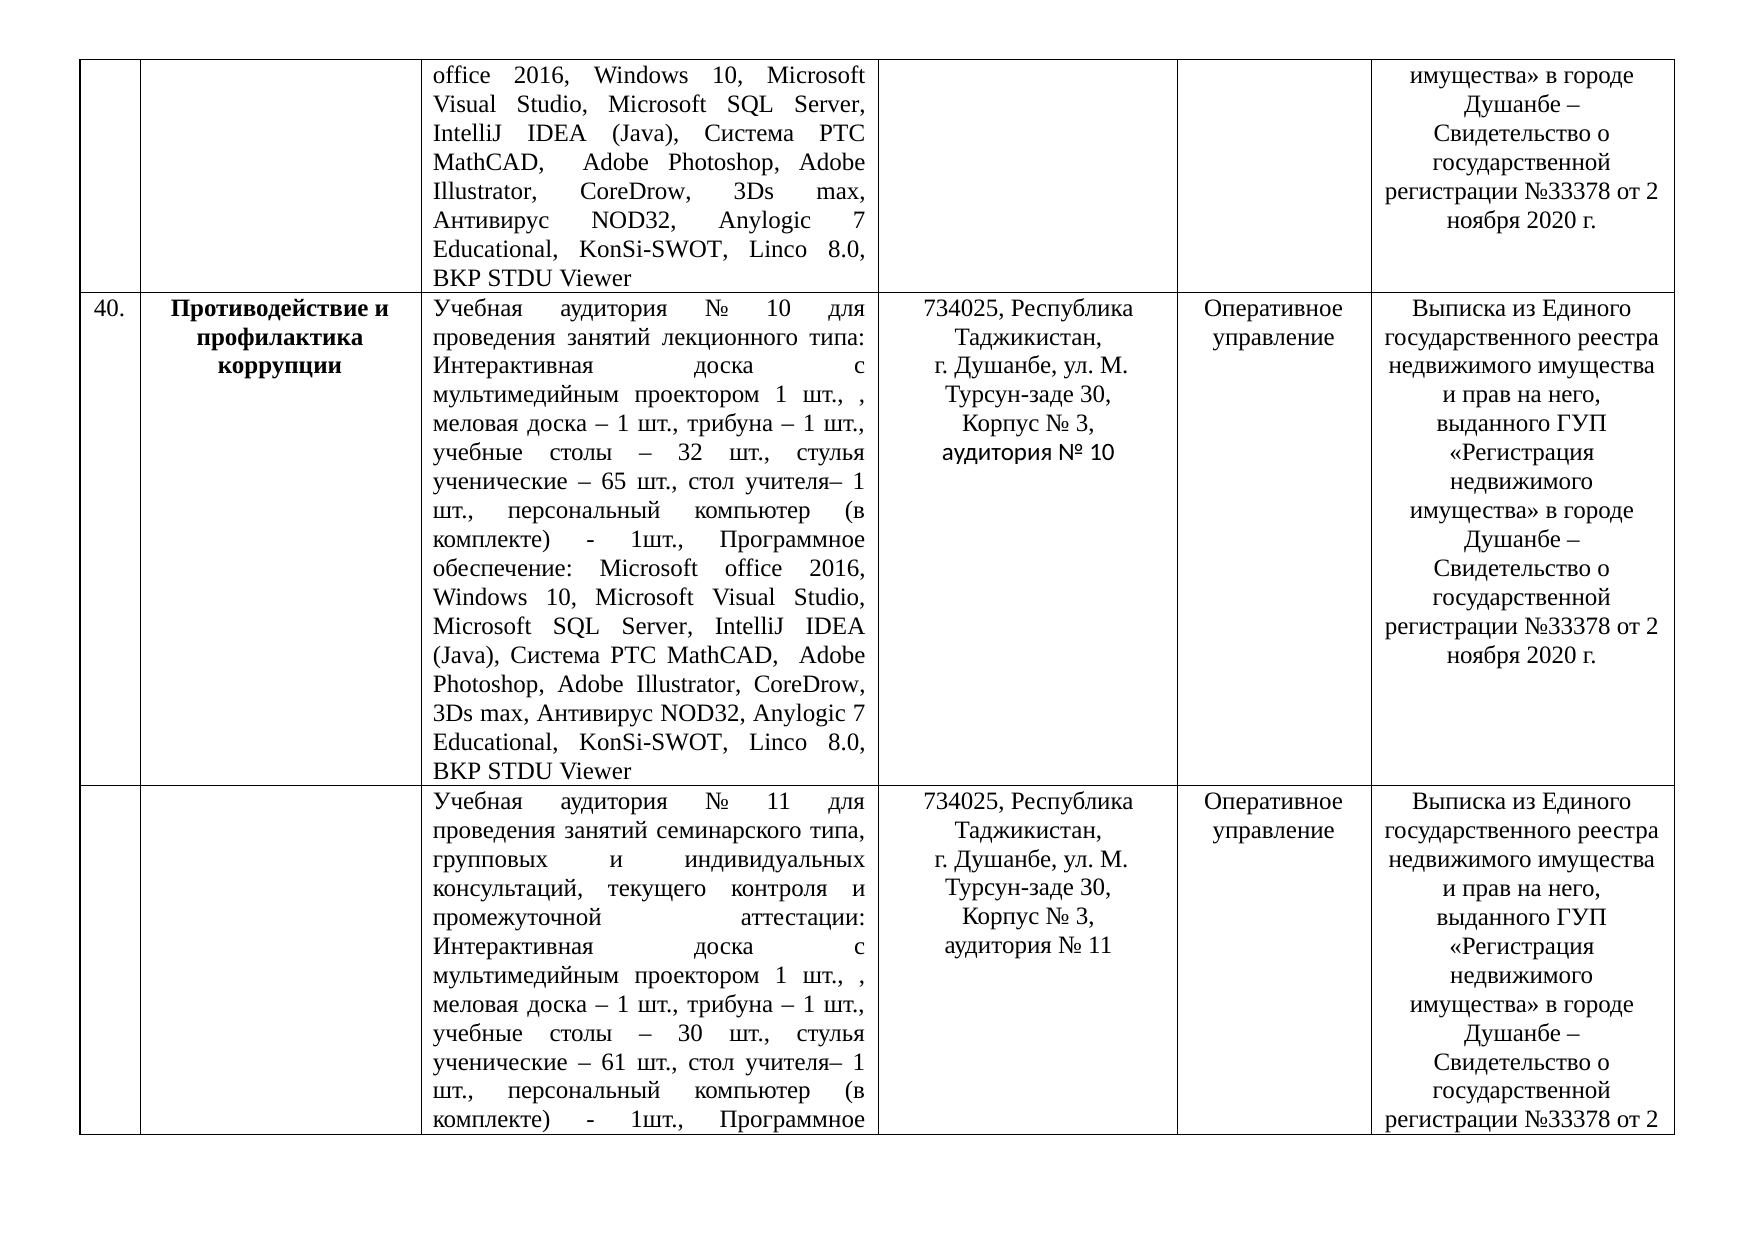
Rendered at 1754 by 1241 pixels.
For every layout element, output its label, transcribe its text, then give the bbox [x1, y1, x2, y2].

table_cell [141, 786, 421, 1134]
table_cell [879, 786, 1177, 1134]
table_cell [422, 786, 878, 1134]
table_cell 40. [81, 293, 140, 785]
table_cell [81, 60, 140, 292]
table_cell Учебная аудитория № 10 для проведения занятий лекционного типа: Интерактивная доска с мультимедийным проектором 1 шт., , меловая доска – 1 шт., трибуна – 1 шт., учебные столы – 32 шт., стулья ученические – 65 шт., стол учителя– 1 шт., персональный компьютер (в комплекте) - 1шт., Программное обеспечение: Microsoft office 2016, Windows 10, Microsoft Visual Studio, Microsoft SQL Server, IntelliJ IDEA (Java), Система РТС MathCAD, Adobe Photoshop, Adobe Illustrator, CoreDrow, 3Ds max, Антивирус NOD32, Anylogic 7 Educational, KonSi-SWOT, Linco 8.0, BKP STDU Viewer [422, 293, 878, 785]
table_cell Противодействие и профилактика коррупции [141, 293, 421, 785]
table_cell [1178, 60, 1371, 292]
table_cell Оперативное управление [1178, 293, 1371, 785]
table_cell [81, 786, 140, 1134]
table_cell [1372, 786, 1674, 1134]
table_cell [1178, 786, 1371, 1134]
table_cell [422, 60, 878, 292]
table_cell [141, 60, 421, 292]
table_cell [879, 60, 1177, 292]
table_cell 734025, Республика Таджикистан, г. Душанбе, ул. М. Турсун-заде 30, Корпус № 3, аудитория № 10 [879, 293, 1177, 785]
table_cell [1372, 60, 1674, 292]
